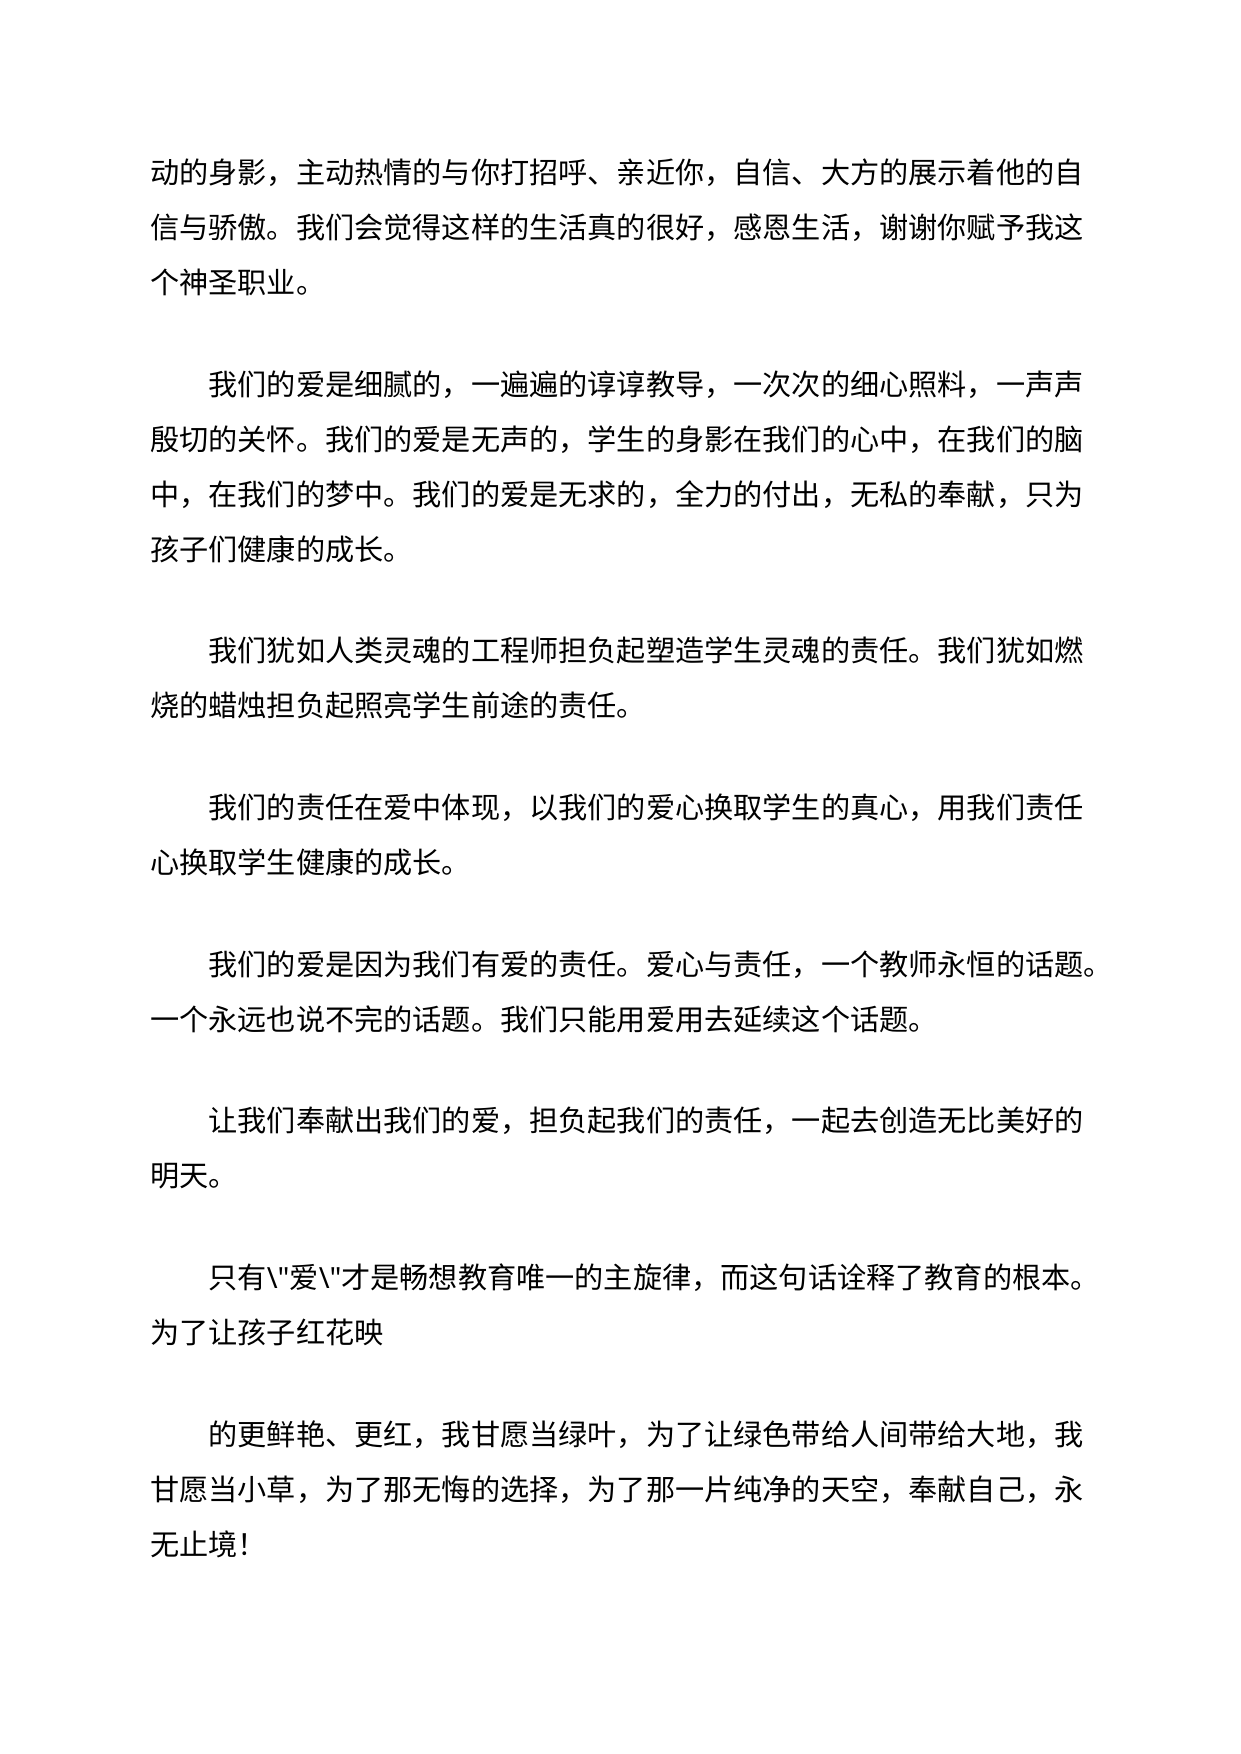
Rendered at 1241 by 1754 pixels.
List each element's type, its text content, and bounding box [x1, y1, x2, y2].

text 我们的爱是细腻的，一遍遍的谆谆教导，一次次的细心照料，一声声殷切的关怀。我们的爱是无声的，学生的身影在我们的心中，在我们的脑中，在我们的梦中。我们的爱是无求的，全力的付出，无私的奉献，只为孩子们健康的成长。 [150, 362, 1090, 568]
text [150, 150, 1090, 302]
text 的更鲜艳、更红，我甘愿当绿叶，为了让绿色带给人间带给大地，我甘愿当小草，为了那无悔的选择，为了那一片纯净的天空，奉献自己，永无止境！ [150, 1411, 1090, 1563]
text 只有\"爱\"才是畅想教育唯一的主旋律，而这句话诠释了教育的根本。为了让孩子红花映 [150, 1255, 1090, 1352]
text 我们的责任在爱中体现，以我们的爱心换取学生的真心，用我们责任心换取学生健康的成长。 [150, 785, 1090, 882]
text 我们的爱是因为我们有爱的责任。爱心与责任，一个教师永恒的话题。一个永远也说不完的话题。我们只能用爱用去延续这个话题。 [150, 941, 1090, 1038]
text 我们犹如人类灵魂的工程师担负起塑造学生灵魂的责任。我们犹如燃烧的蜡烛担负起照亮学生前途的责任。 [150, 628, 1090, 725]
text 让我们奉献出我们的爱，担负起我们的责任，一起去创造无比美好的明天。 [150, 1098, 1090, 1195]
